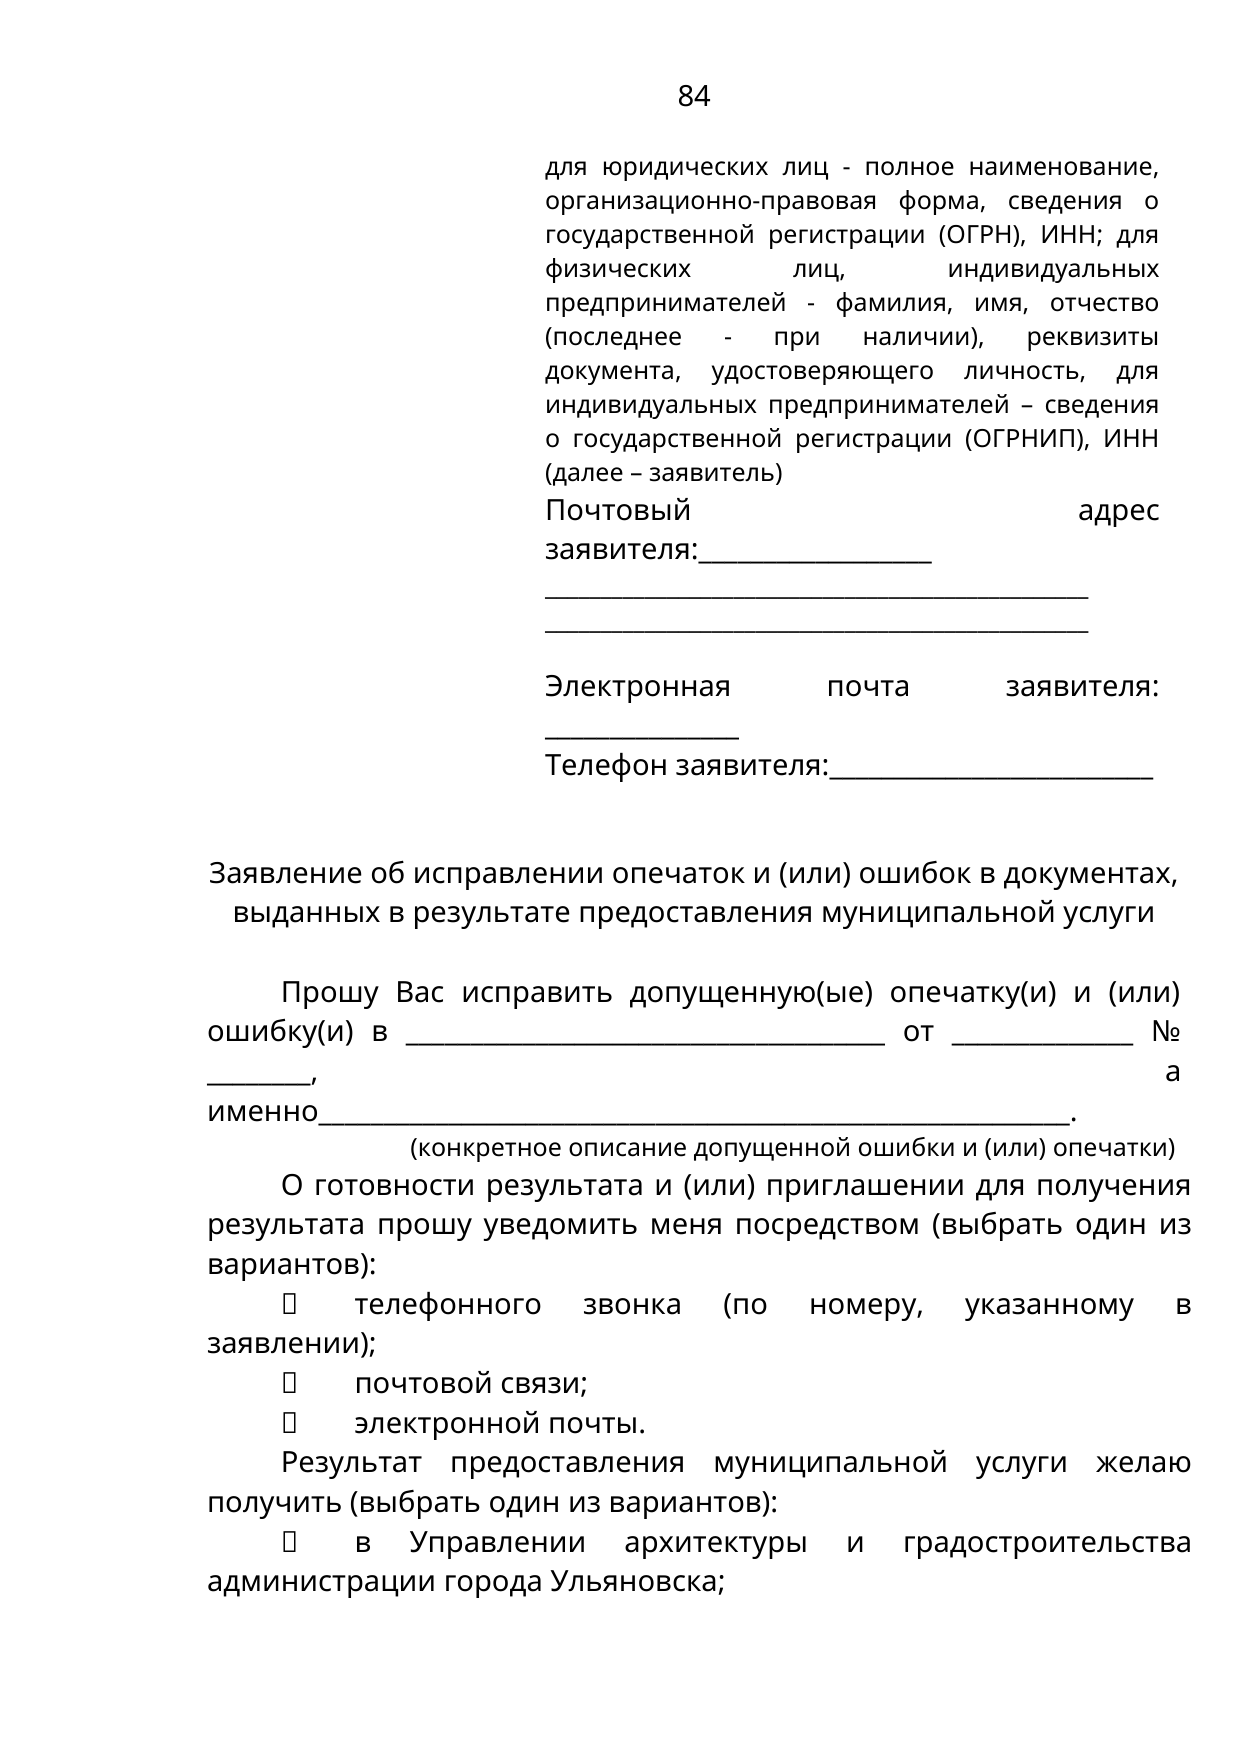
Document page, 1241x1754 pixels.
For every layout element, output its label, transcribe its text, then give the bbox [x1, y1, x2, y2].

text Прошу Вас исправить допущенную(ые) опечатку(и) и (или) ошибку(и) в _____________________________________ от ______________ № ________, а именно__________________________________________________________. [207, 971, 1181, 1130]
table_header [534, 148, 1171, 489]
text  телефонного звонка (по номеру, указанному в заявлении); [207, 1283, 1192, 1362]
text Заявление об исправлении опечаток и (или) ошибок в документах, выданных в результате предоставления муниципальной услуги [207, 852, 1181, 931]
text (конкретное описание допущенной ошибки и (или) опечатки) [207, 1130, 1181, 1164]
text Результат предоставления муниципальной услуги желаю получить (выбрать один из вариантов): [207, 1442, 1192, 1521]
text  электронной почты. [207, 1402, 1192, 1442]
table_cell Электронная почта заявителя: _______________ Телефон заявителя:_________________________ [534, 665, 1171, 852]
text О готовности результата и (или) приглашении для получения результата прошу уведомить меня посредством (выбрать один из вариантов): [207, 1164, 1192, 1283]
table_cell Почтовый адрес заявителя:__________________ _________________________________________________ _________________________________________________ [534, 489, 1171, 665]
text  почтовой связи; [207, 1362, 1192, 1402]
text  в Управлении архитектуры и градостроительства администрации города Ульяновска; [207, 1521, 1192, 1600]
